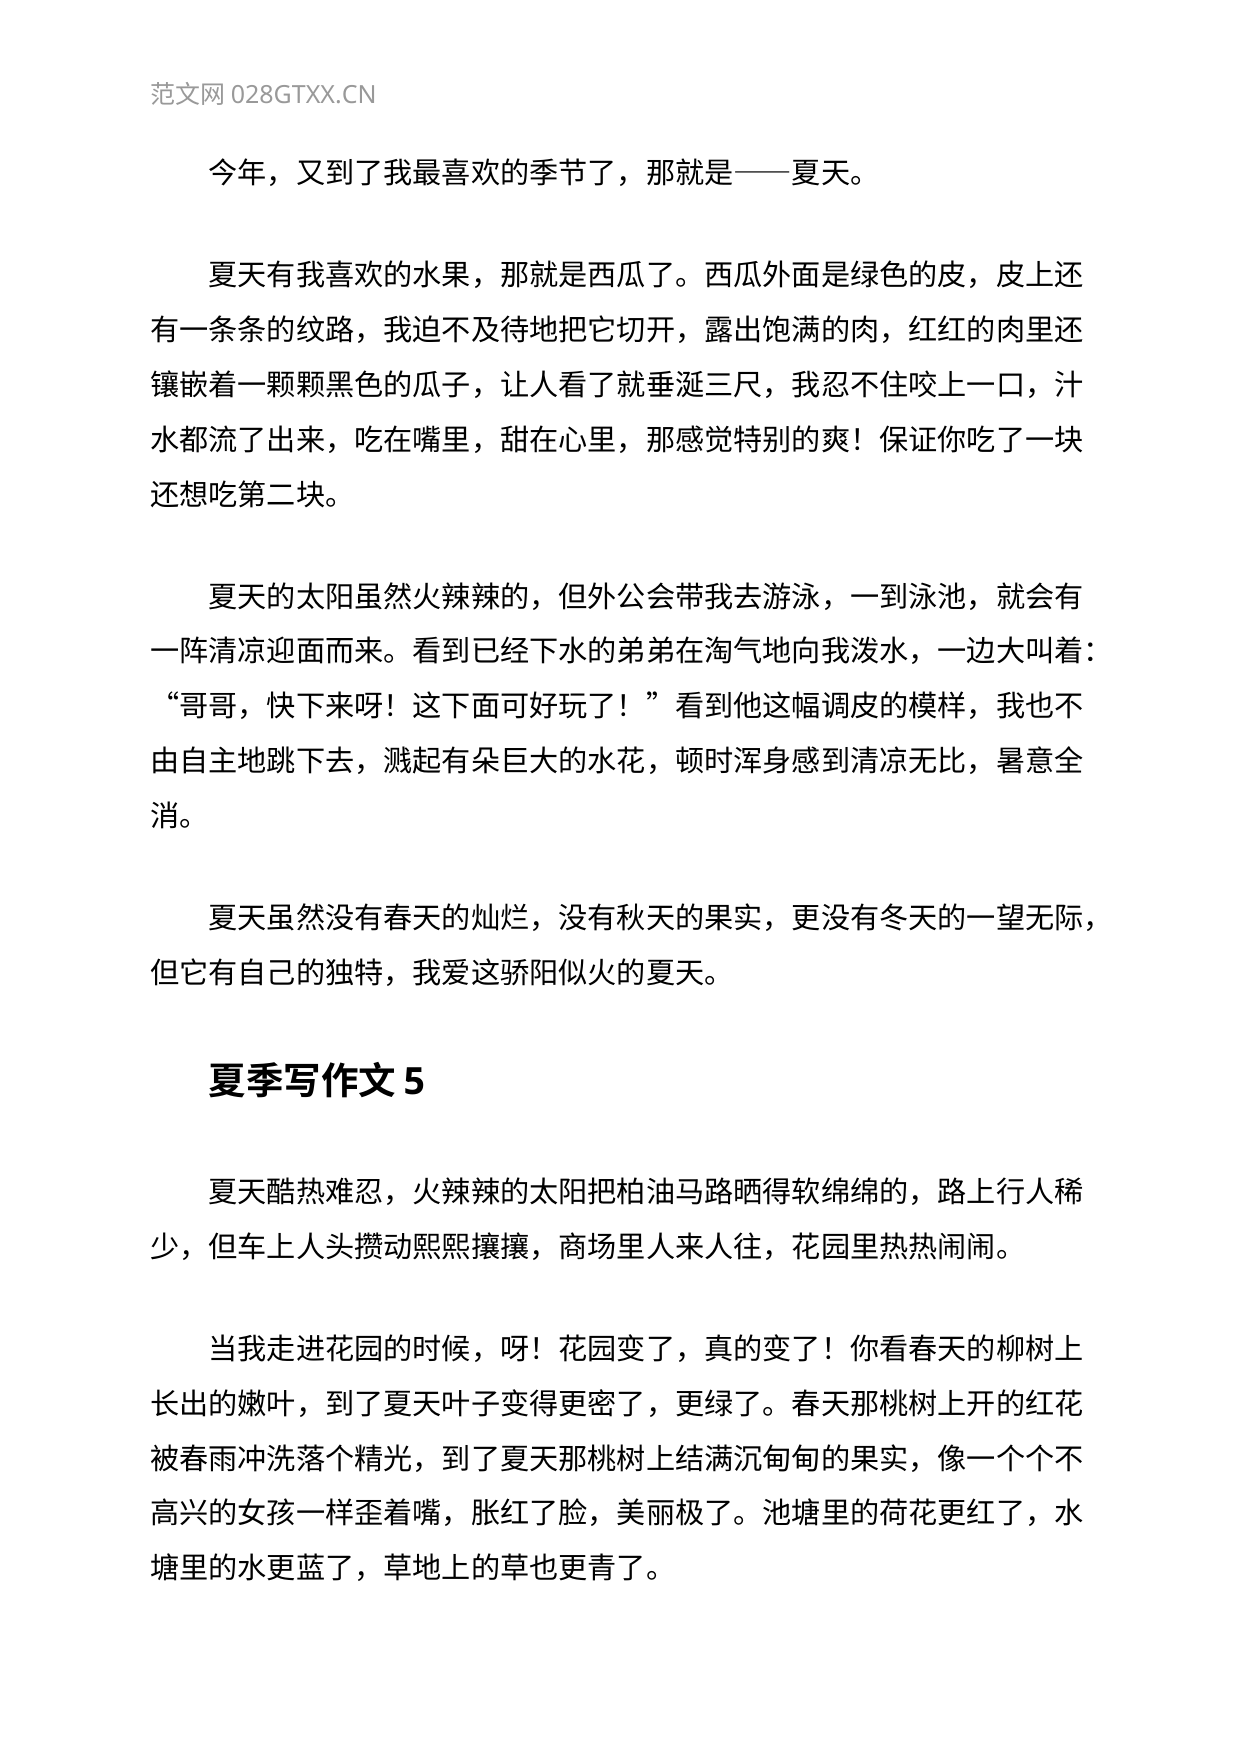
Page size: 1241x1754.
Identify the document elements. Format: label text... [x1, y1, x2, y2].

text 当我走进花园的时候，呀！花园变了，真的变了！你看春天的柳树上长出的嫩叶，到了夏天叶子变得更密了，更绿了。春天那桃树上开的红花被春雨冲洗落个精光，到了夏天那桃树上结满沉甸甸的果实，像一个个不高兴的女孩一样歪着嘴，胀红了脸，美丽极了。池塘里的荷花更红了，水塘里的水更蓝了，草地上的草也更青了。 [150, 1325, 1090, 1587]
text 夏天有我喜欢的水果，那就是西瓜了。西瓜外面是绿色的皮，皮上还有一条条的纹路，我迫不及待地把它切开，露出饱满的肉，红红的肉里还镶嵌着一颗颗黑色的瓜子，让人看了就垂涎三尺，我忍不住咬上一口，汁水都流了出来，吃在嘴里，甜在心里，那感觉特别的爽！保证你吃了一块还想吃第二块。 [150, 252, 1090, 514]
text 今年，又到了我最喜欢的季节了，那就是——夏天。 [150, 150, 1090, 192]
text 夏天酷热难忍，火辣辣的太阳把柏油马路晒得软绵绵的，路上行人稀少，但车上人头攒动熙熙攘攘，商场里人来人往，花园里热热闹闹。 [150, 1169, 1090, 1266]
text 夏季写作文5 [150, 1051, 1090, 1106]
text 夏天的太阳虽然火辣辣的，但外公会带我去游泳，一到泳池，就会有一阵清凉迎面而来。看到已经下水的弟弟在淘气地向我泼水，一边大叫着：“哥哥，快下来呀！这下面可好玩了！”看到他这幅调皮的模样，我也不由自主地跳下去，溅起有朵巨大的水花，顿时浑身感到清凉无比，暑意全消。 [150, 573, 1090, 835]
text 夏天虽然没有春天的灿烂，没有秋天的果实，更没有冬天的一望无际，但它有自己的独特，我爱这骄阳似火的夏天。 [150, 894, 1090, 992]
